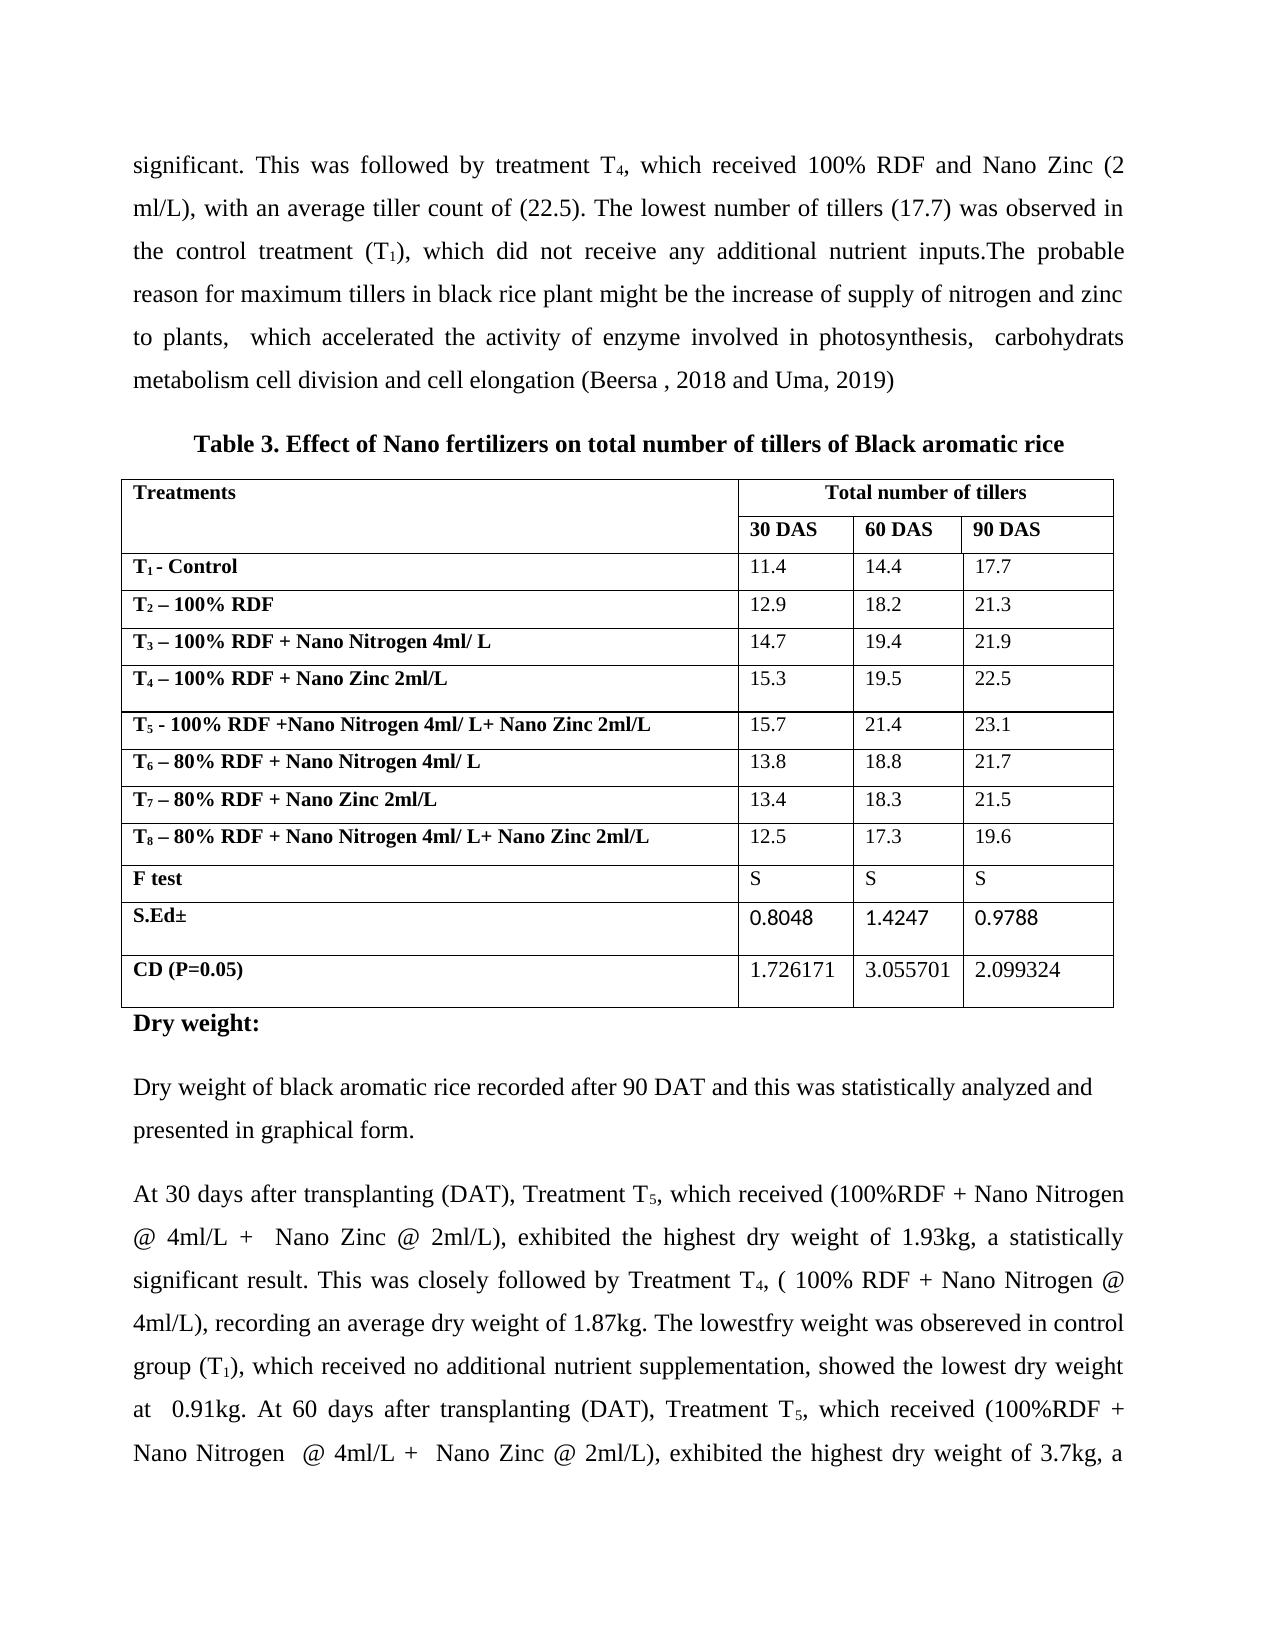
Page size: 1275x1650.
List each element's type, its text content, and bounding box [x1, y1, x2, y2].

table_cell 2.099324 [964, 956, 1113, 1007]
table_cell T6 – 80% RDF + Nano Nitrogen 4ml/ L [122, 750, 738, 786]
table_cell 12.9 [739, 591, 853, 627]
table_cell 30 DAS [739, 517, 853, 553]
table_cell 19.6 [964, 824, 1113, 865]
table_cell S.Ed± [122, 903, 738, 955]
table_cell T3 – 100% RDF + Nano Nitrogen 4ml/ L [122, 629, 738, 664]
table_cell T4 – 100% RDF + Nano Zinc 2ml/L [122, 666, 738, 711]
table_cell 17.3 [854, 824, 963, 865]
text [133, 150, 1125, 394]
text Table 3. Effect of Nano fertilizers on total number of tillers of Black aromatic rice [133, 429, 1125, 458]
table_cell 21.7 [964, 750, 1113, 786]
table_cell 1.726171 [739, 956, 853, 1007]
table_cell 19.5 [854, 666, 963, 711]
table_cell 12.5 [739, 824, 853, 865]
table_cell 15.3 [739, 666, 853, 711]
table_cell T7 – 80% RDF + Nano Zinc 2ml/L [122, 787, 738, 823]
table_cell 13.4 [739, 787, 853, 823]
table_cell 21.3 [964, 591, 1113, 627]
table_cell 17.7 [964, 554, 1113, 590]
table_cell 0.9788 [964, 903, 1113, 955]
table_cell 14.4 [854, 554, 963, 590]
table_cell 19.4 [854, 629, 963, 664]
table_cell CD (P=0.05) [122, 956, 738, 1007]
table_cell S [739, 866, 853, 902]
table_cell T1 - Control [122, 554, 738, 590]
table_cell S [854, 866, 963, 902]
table_cell 14.7 [739, 629, 853, 664]
table_cell 15.7 [739, 713, 853, 748]
table_cell T8 – 80% RDF + Nano Nitrogen 4ml/ L+ Nano Zinc 2ml/L [122, 824, 738, 865]
table_cell T5 - 100% RDF +Nano Nitrogen 4ml/ L+ Nano Zinc 2ml/L [122, 713, 738, 748]
table_cell 23.1 [964, 713, 1113, 748]
table_cell 11.4 [739, 554, 853, 590]
table_cell 13.8 [739, 750, 853, 786]
text Dry weight of black aromatic rice recorded after 90 DAT and this was statistically analyzed and presented in graphical form. [133, 1072, 1125, 1144]
table_cell T2 – 100% RDF [122, 591, 738, 627]
table_cell 21.4 [854, 713, 963, 748]
table_cell 21.5 [964, 787, 1113, 823]
table_cell 0.8048 [739, 903, 853, 955]
table_cell 21.9 [964, 629, 1113, 664]
table_cell 90 DAS [962, 517, 1113, 553]
table_cell 18.8 [854, 750, 963, 786]
table_cell 22.5 [964, 666, 1113, 711]
table_cell 1.4247 [854, 903, 963, 955]
table_header Treatments [122, 480, 738, 553]
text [133, 1179, 1125, 1466]
table_cell F test [122, 866, 738, 902]
table_cell 3.055701 [854, 956, 963, 1007]
table_cell 18.2 [854, 591, 963, 627]
table_cell S [964, 866, 1113, 902]
text Dry weight: [133, 1008, 1125, 1037]
table_header Total number of tillers [739, 480, 1113, 516]
table_cell 60 DAS [854, 517, 961, 553]
table_cell 18.3 [854, 787, 963, 823]
